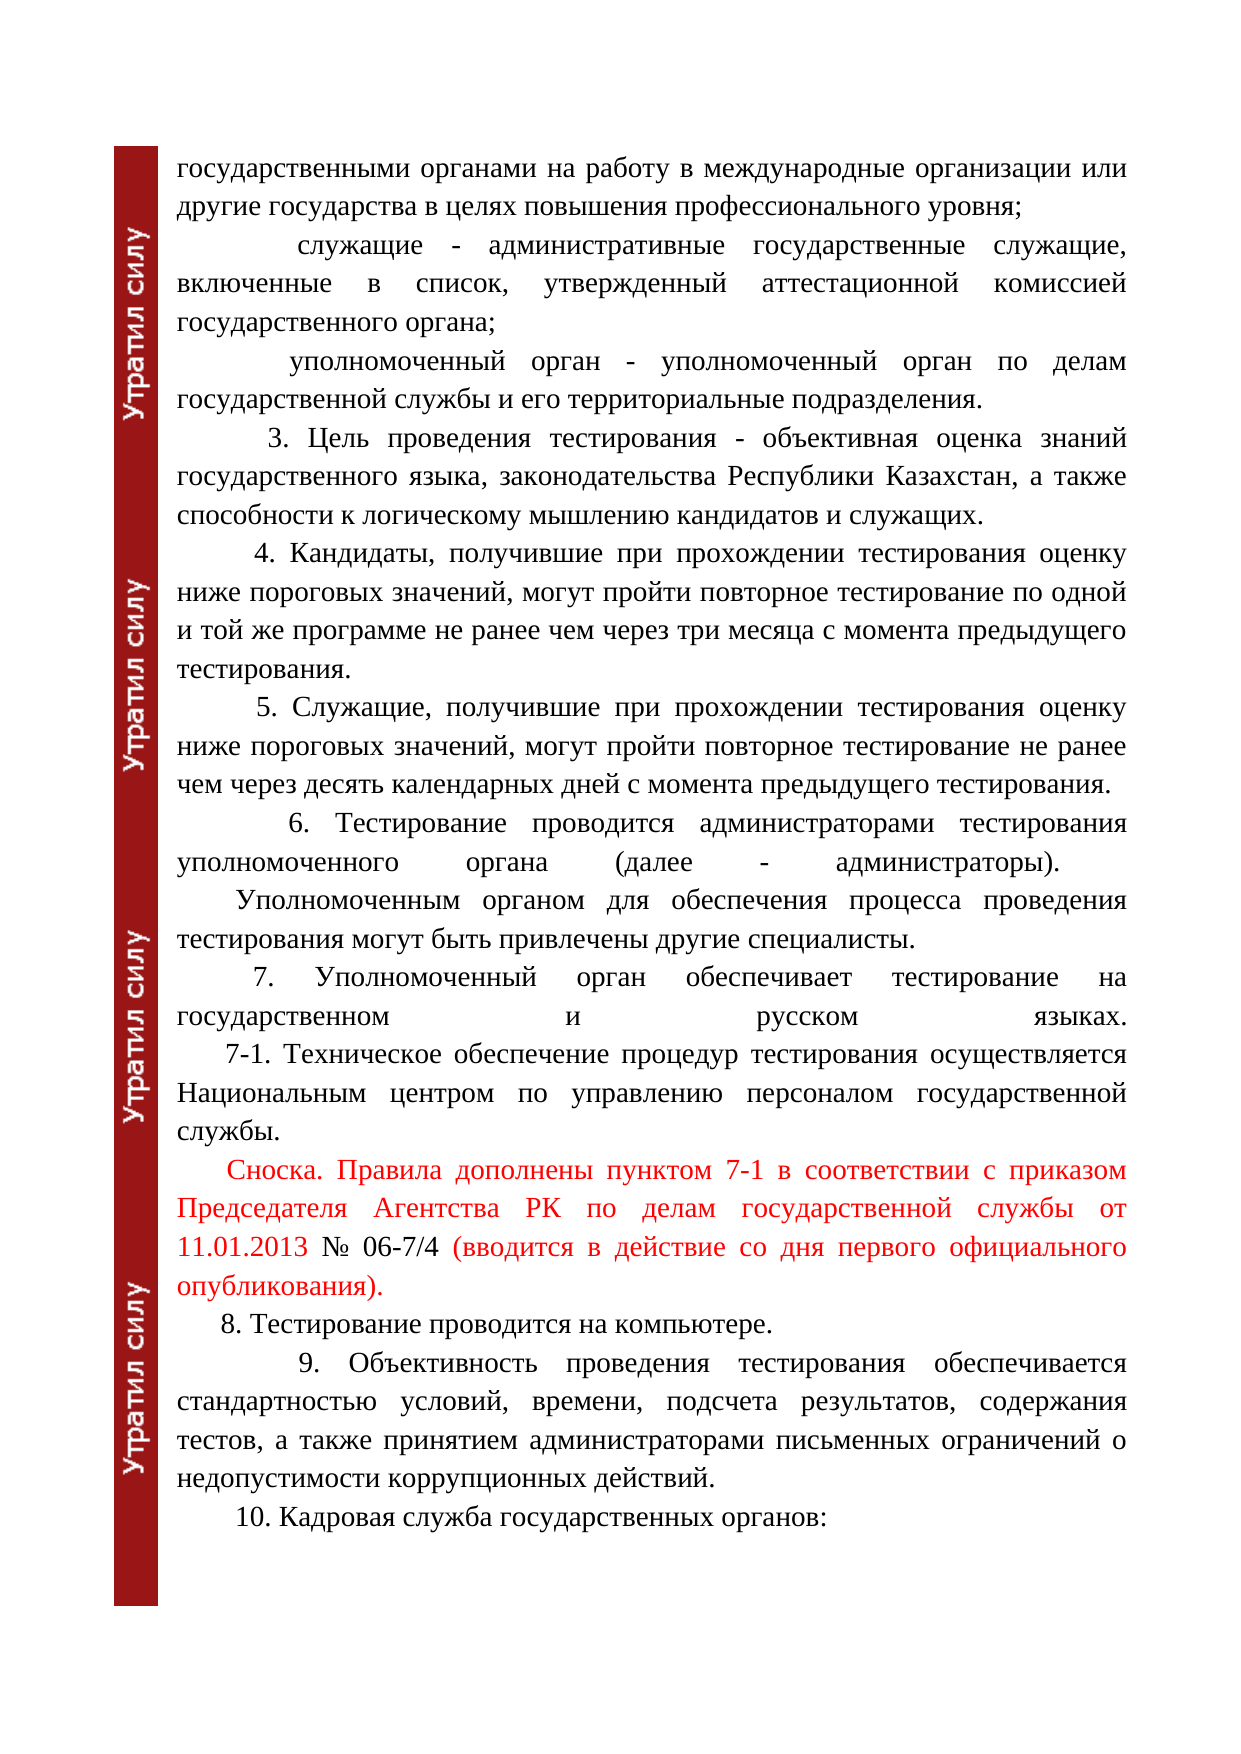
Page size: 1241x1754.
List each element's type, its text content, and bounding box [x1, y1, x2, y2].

text 10. Кадровая служба государственных органов: [112, 1499, 1128, 1532]
picture [114, 1340, 158, 1345]
picture [114, 146, 158, 150]
text 7. Уполномоченный орган обеспечивает тестирование на государственном и русском языках. 7-1. Техническое обеспечение процедур тестирования осуществляется Национальным центром по управлению персоналом государственной службы. Сноска. Правила дополнены пунктом 7-1 в соответствии с приказом Председателя Агентства РК по делам государственной службы от 11.01.2013 № 06-7/4 (вводится в действие со дня первого официального опубликования). 8. Тестирование проводится на компьютере. [112, 959, 1128, 1340]
picture [114, 222, 158, 227]
text служащие - административные государственные служащие, включенные в список, утвержденный аттестационной комиссией государственного органа; [112, 227, 1128, 338]
text 5. Служащие, получившие при прохождении тестирования оценку ниже пороговых значений, могут пройти повторное тестирование не ранее чем через десять календарных дней с момента предыдущего тестирования. [112, 689, 1128, 800]
text 9. Объективность проведения тестирования обеспечивается стандартностью условий, времени, подсчета результатов, содержания тестов, а также принятием администраторами письменных ограничений о недопустимости коррупционных действий. [112, 1345, 1128, 1494]
text уполномоченный орган - уполномоченный орган по делам государственной службы и его территориальные подразделения. [112, 343, 1128, 415]
text 6. Тестирование проводится администраторами тестирования уполномоченного органа (далее - администраторы). Уполномоченным органом для обеспечения процесса проведения тестирования могут быть привлечены другие специалисты. [112, 805, 1128, 954]
picture [114, 954, 158, 959]
picture [114, 338, 158, 343]
text 4. Кандидаты, получившие при прохождении тестирования оценку ниже пороговых значений, могут пройти повторное тестирование по одной и той же программе не ранее чем через три месяца с момента предыдущего тестирования. [112, 535, 1128, 684]
picture [114, 684, 158, 689]
picture [114, 530, 158, 535]
text 3. Цель проведения тестирования - объективная оценка знаний государственного языка, законодательства Республики Казахстан, а также способности к логическому мышлению кандидатов и служащих. [112, 420, 1128, 530]
picture [114, 800, 158, 805]
picture [114, 415, 158, 420]
picture [114, 1494, 158, 1499]
picture [114, 1532, 158, 1606]
